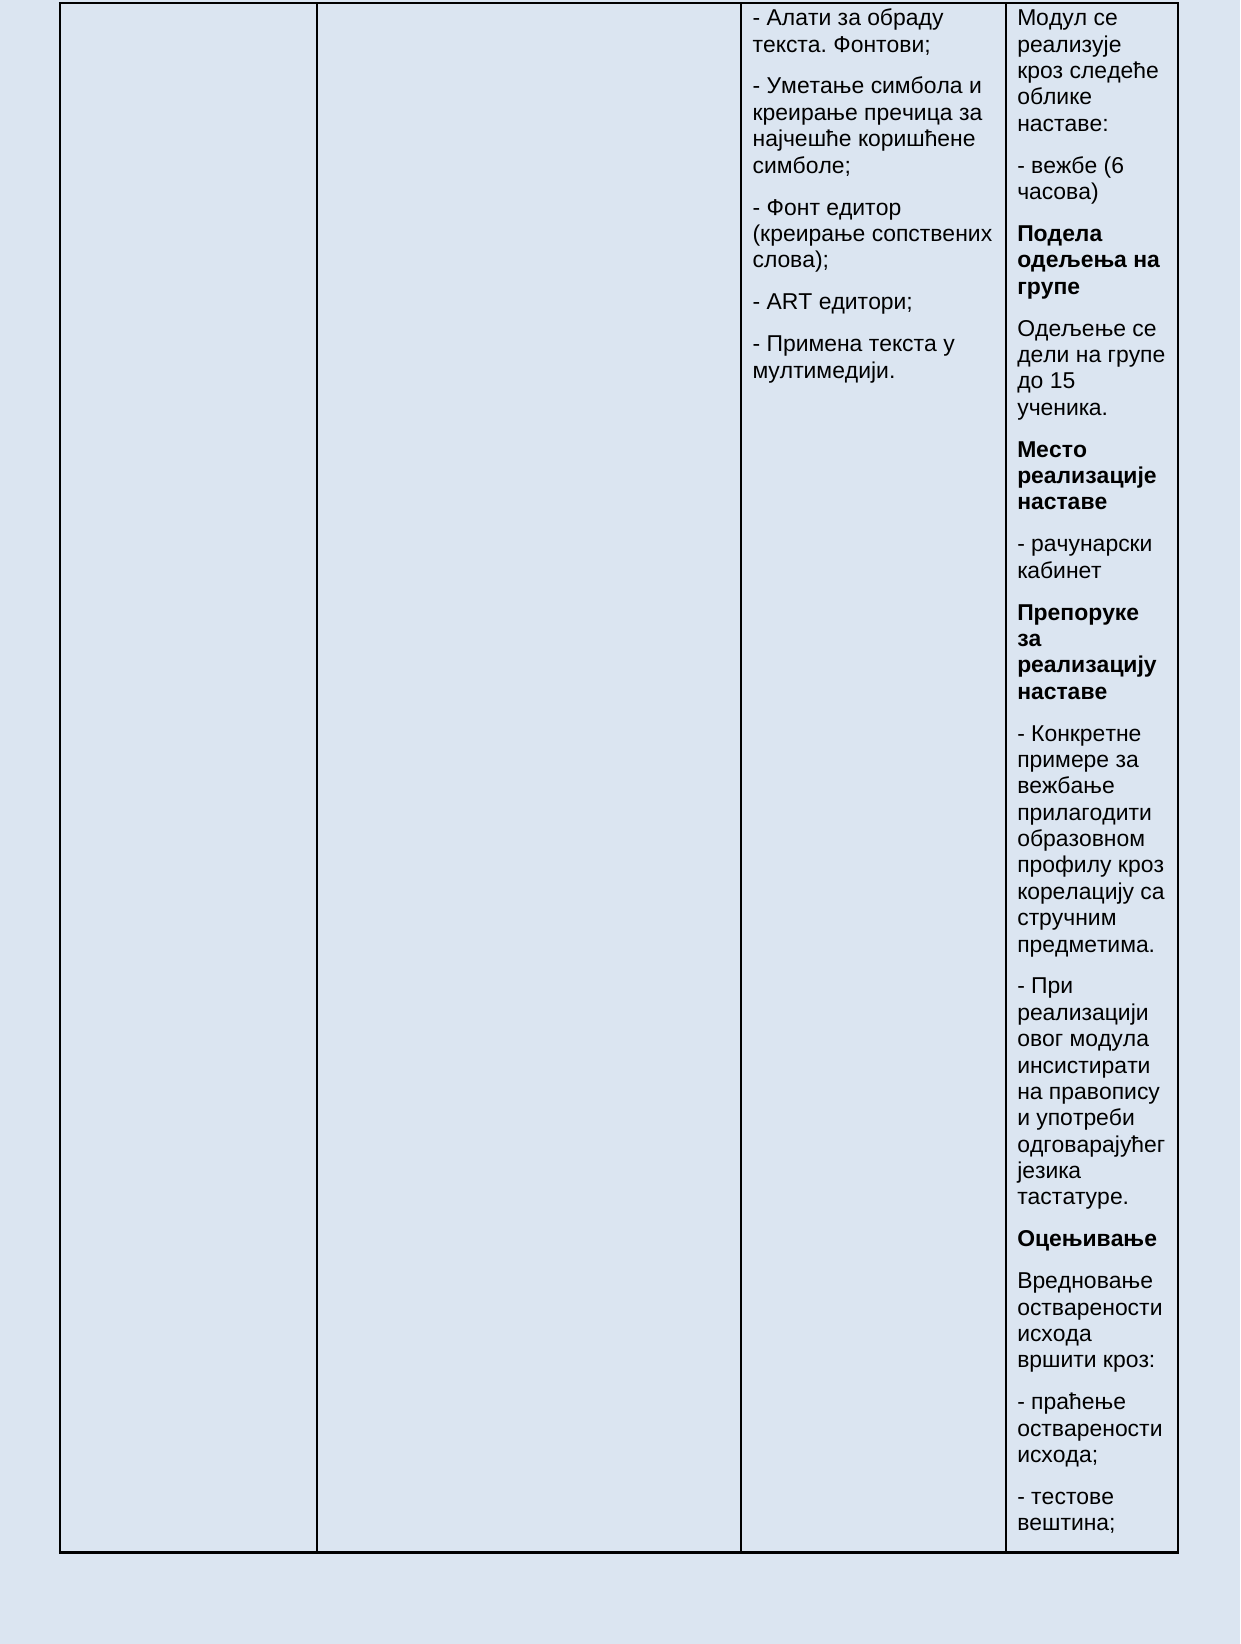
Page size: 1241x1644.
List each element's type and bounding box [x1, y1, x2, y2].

table_cell [318, 4, 740, 1551]
table_cell [1007, 4, 1177, 1551]
table_cell [61, 4, 316, 1551]
table_cell [742, 4, 1005, 1551]
